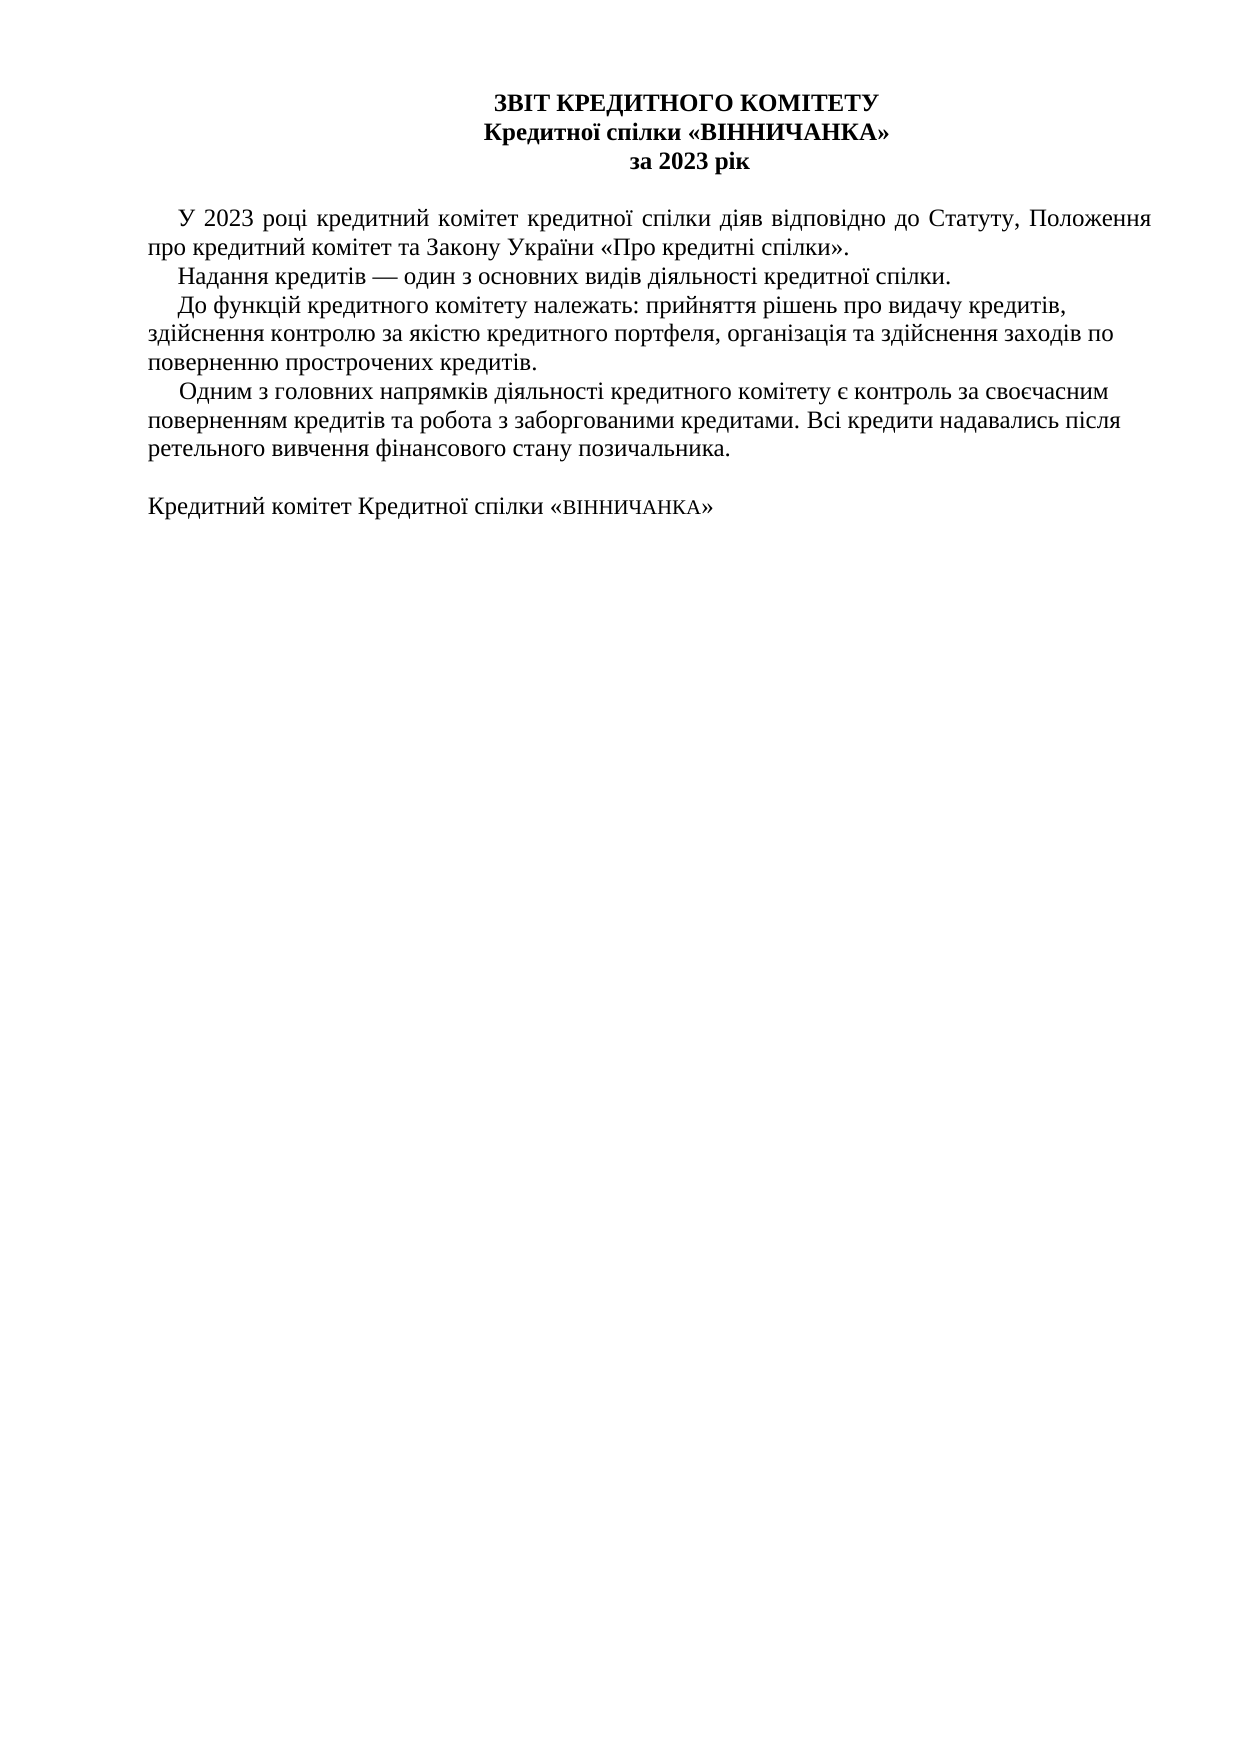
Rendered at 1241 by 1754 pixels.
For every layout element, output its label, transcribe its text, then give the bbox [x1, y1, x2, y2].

text за 2023 рік [148, 146, 1152, 175]
text У 2023 році кредитний комітет кредитної спілки діяв відповідно до Статуту, Положення про кредитний комітет та Закону України «Про кредитні спілки». [148, 203, 1152, 261]
text Кредитної спілки «ВІННИЧАНКА» [148, 117, 1152, 146]
text Одним з головних напрямків діяльності кредитного комітету є контроль за своєчасним поверненням кредитів та робота з заборгованими кредитами. Всі кредити надавались після ретельного вивчення фінансового стану позичальника. [148, 376, 1152, 462]
text Кредитний комітет Кредитної спілки «ВІННИЧАНКА» [148, 491, 1152, 520]
text До функцій кредитного комітету належать: прийняття рішень про видачу кредитів, здійснення контролю за якістю кредитного портфеля, організація та здійснення заходів по поверненню прострочених кредитів. [148, 290, 1152, 376]
text Надання кредитів — один з основних видів діяльності кредитної спілки. [148, 261, 1152, 290]
text ЗВІТ КРЕДИТНОГО КОМІТЕТУ [148, 88, 1152, 117]
